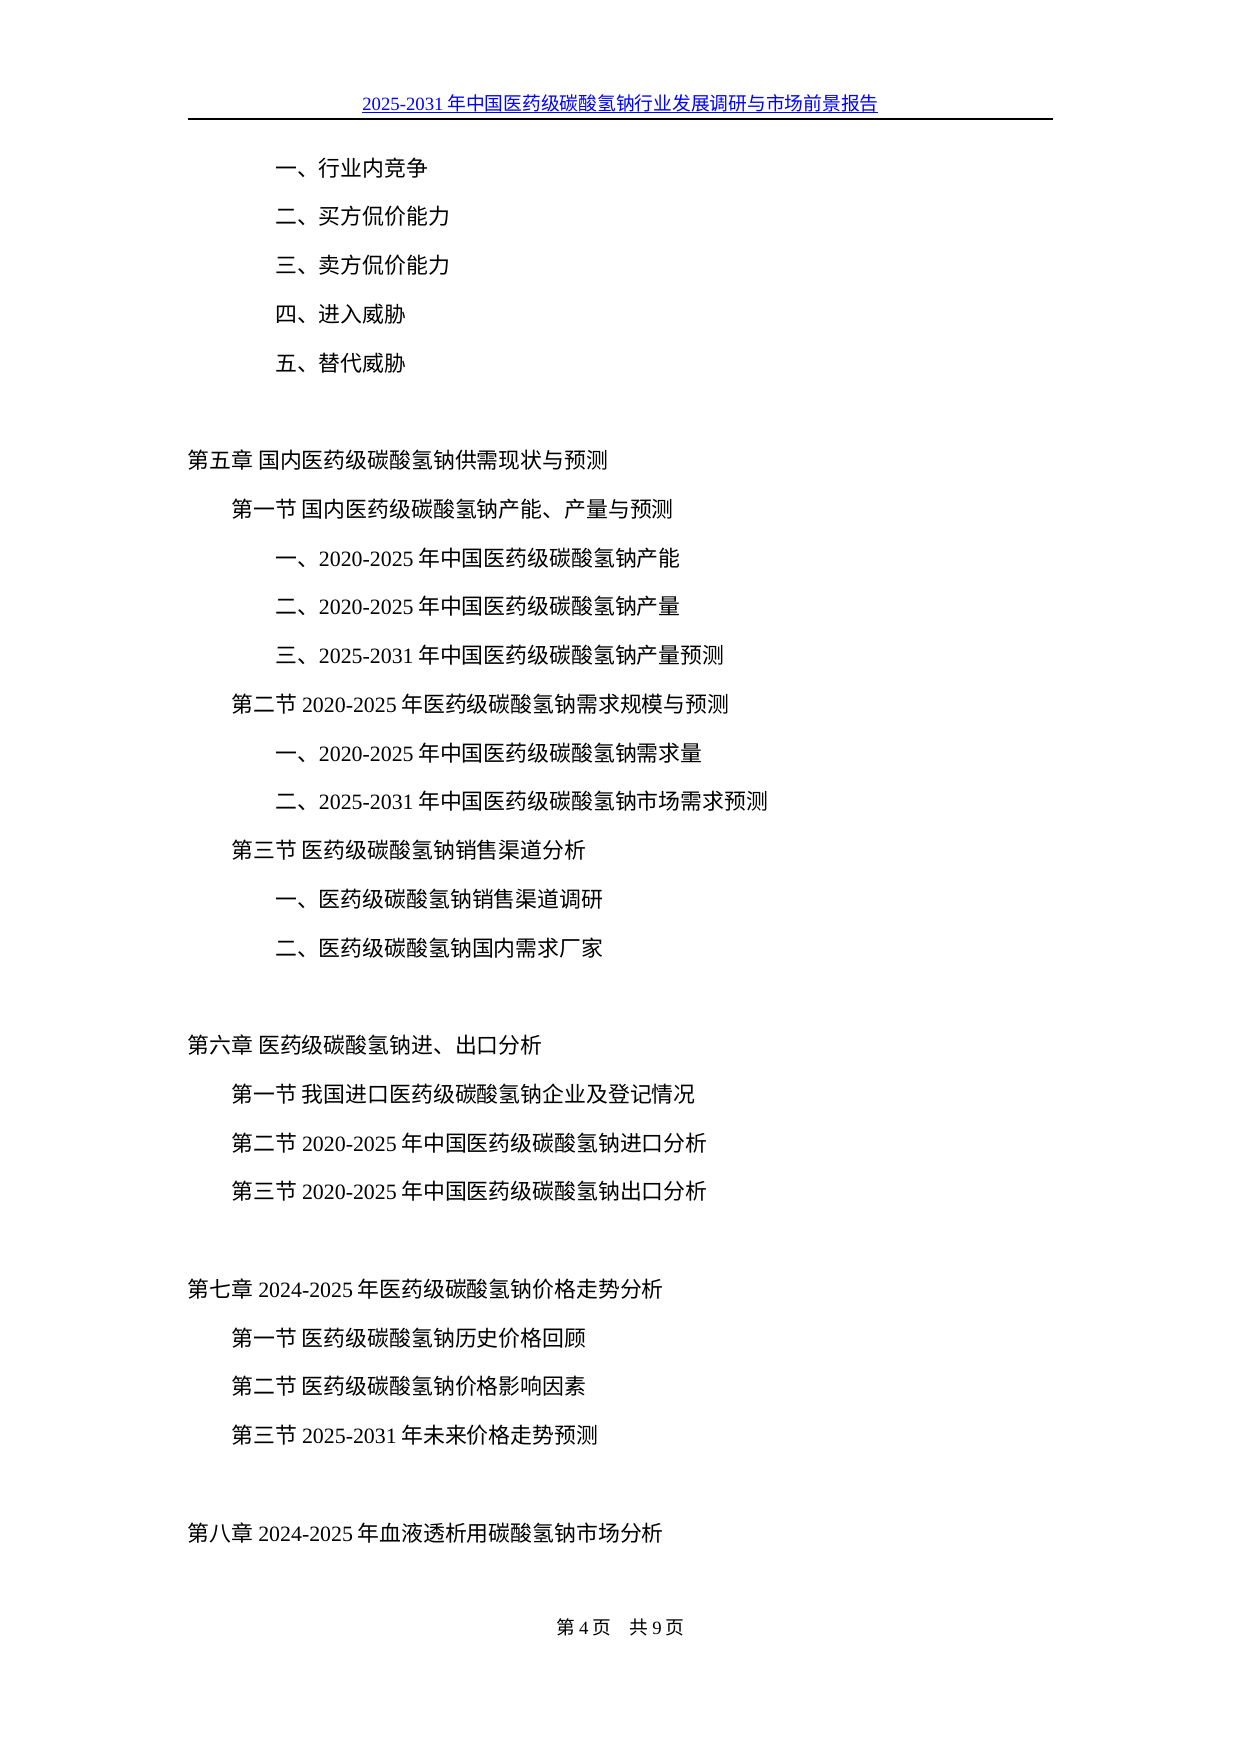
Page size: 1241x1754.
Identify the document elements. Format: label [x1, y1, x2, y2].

text [187, 150, 1053, 1548]
